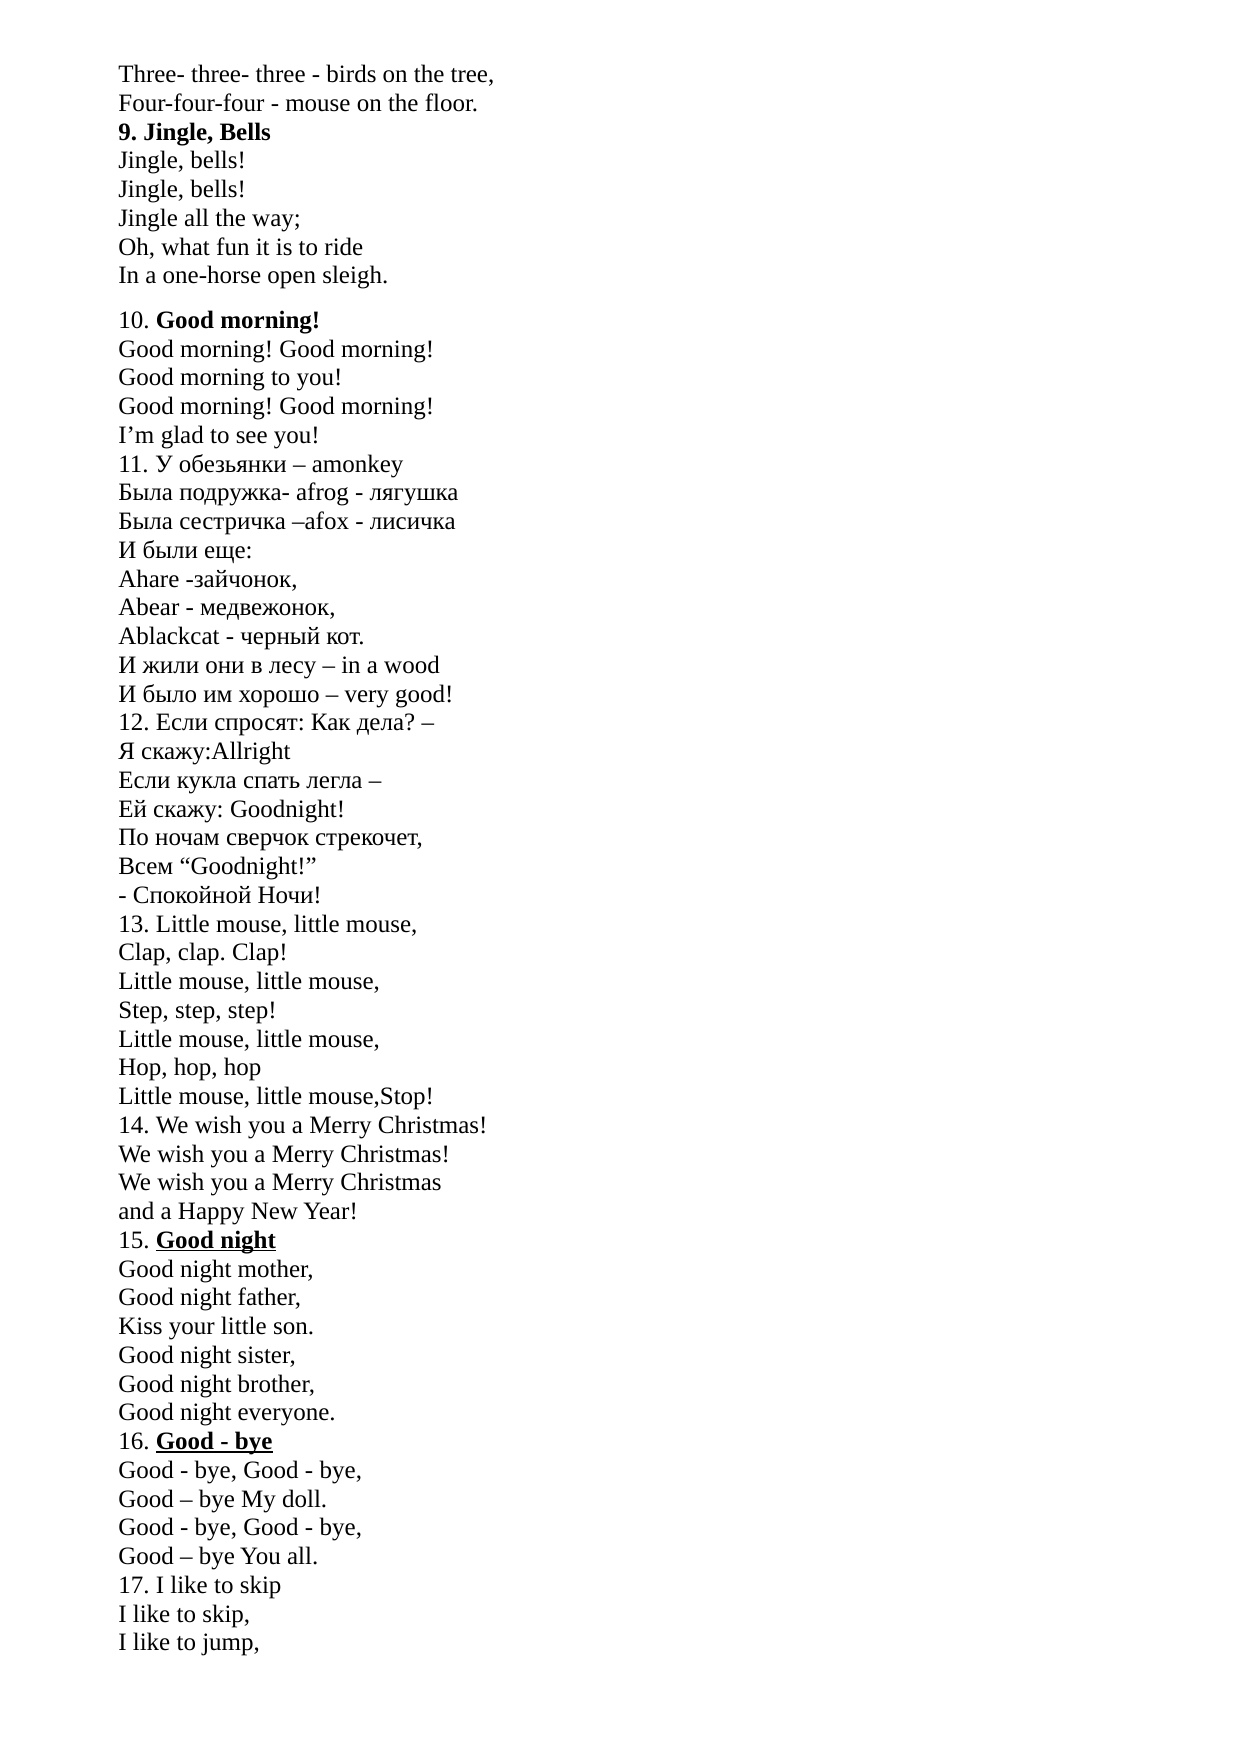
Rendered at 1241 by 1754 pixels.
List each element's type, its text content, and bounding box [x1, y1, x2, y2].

text Step, step, step! [118, 995, 1093, 1024]
text Little mouse, little mouse, [118, 966, 1093, 995]
text И было им хорошо – very good! [118, 679, 1093, 707]
text Good - bye, Good - bye, [118, 1512, 1093, 1541]
text Good night father, [118, 1282, 1093, 1311]
text 9. Jingle, Bells Jingle, bells! Jingle, bells! Jingle all the way; Oh, what fun it is to ride In a one-horse open sleigh. [118, 117, 1093, 289]
text 14. We wish you a Merry Christmas! We wish you a Merry Christmas! We wish you a Merry Christmas [118, 1110, 1093, 1196]
text 13. Little mouse, little mouse, [118, 909, 1093, 937]
text Ahare -зайчонок, [118, 564, 1093, 592]
text Если кукла спать легла – [118, 765, 1093, 794]
text Little mouse, little mouse,Stop! [118, 1081, 1093, 1110]
text and a Happy New Year! [118, 1196, 1093, 1225]
text 15. Good night [118, 1225, 1093, 1254]
text Hop, hop, hop [118, 1052, 1093, 1081]
text Good – bye My doll. [118, 1484, 1093, 1512]
text Kiss your little son. [118, 1311, 1093, 1340]
text I like to jump, [118, 1627, 1093, 1656]
text Я скажу:Allright [118, 736, 1093, 765]
text 17. I like to skip [118, 1570, 1093, 1599]
text 10. Good morning! Good morning! Good morning! Good morning to you! Good morning! Good morning! I’m glad to see you! [118, 305, 1093, 449]
text Ей скажу: Goodnight! [118, 794, 1093, 822]
text Good night mother, [118, 1254, 1093, 1282]
text Была сестричка –afox - лисичка [118, 506, 1093, 535]
text Good night everyone. [118, 1397, 1093, 1426]
text Clap, clap. Clap! [118, 937, 1093, 966]
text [118, 59, 1093, 117]
text Good - bye, Good - bye, [118, 1455, 1093, 1484]
text 12. Если спpосят: Как дела? – [118, 707, 1093, 736]
text И жили они в лесу – in a wood [118, 650, 1093, 679]
text Good – bye You all. [118, 1541, 1093, 1570]
text По ночам сверчок стрекочет, [118, 822, 1093, 851]
text 16. Good - bye [118, 1426, 1093, 1455]
text I like to skip, [118, 1599, 1093, 1627]
text Abear - медвежонок, [118, 592, 1093, 621]
text Little mouse, little mouse, [118, 1024, 1093, 1052]
text И были еще: [118, 535, 1093, 564]
text 11. У обезьянки – amonkey [118, 449, 1093, 477]
text - Спокойной Ночи! [118, 880, 1093, 909]
text Good night brother, [118, 1369, 1093, 1397]
text Была подружка- afrog - лягушка [118, 477, 1093, 506]
text Ablackcat - черный кот. [118, 621, 1093, 650]
text Good night sister, [118, 1340, 1093, 1369]
text Всем “Goodnight!” [118, 851, 1093, 880]
